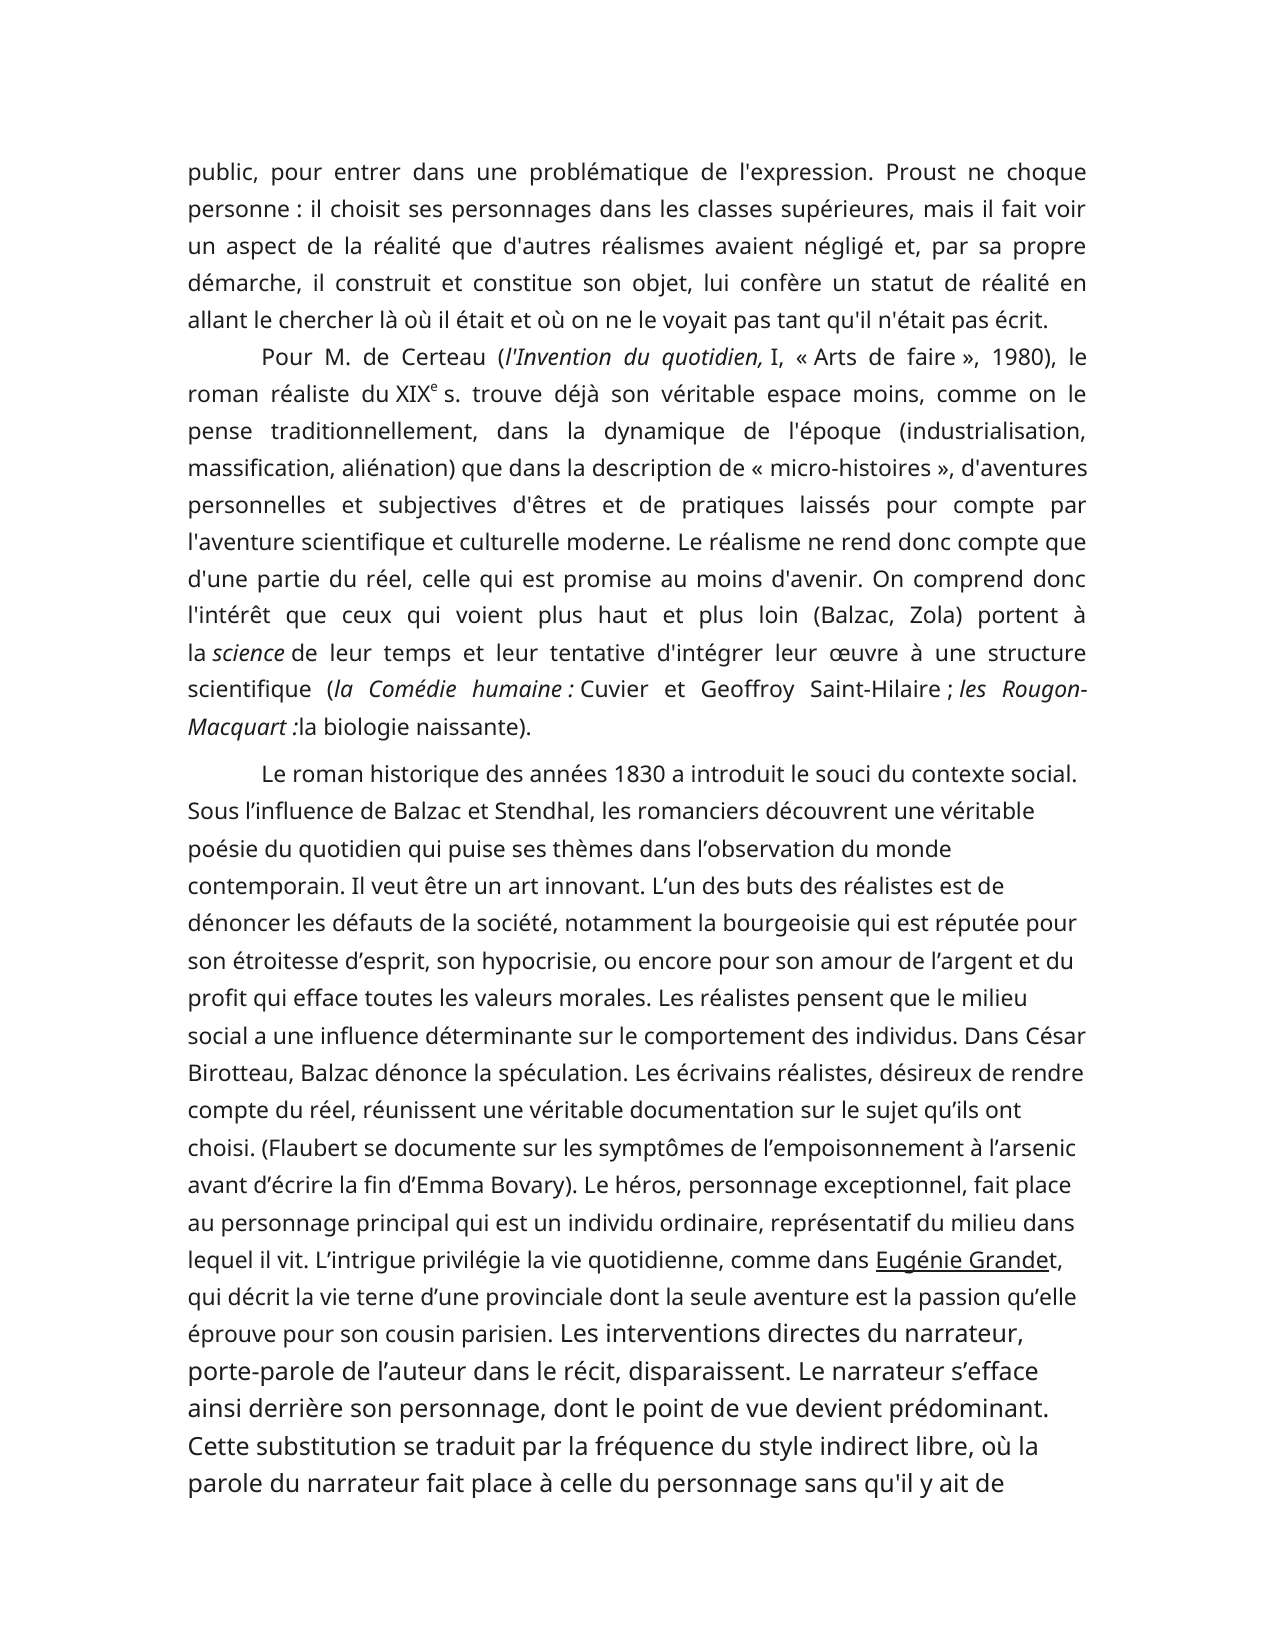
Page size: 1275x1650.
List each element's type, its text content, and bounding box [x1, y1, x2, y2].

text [187, 150, 1087, 335]
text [187, 752, 1087, 1499]
text Pour M. de Certeau (l'Invention du quotidien, I, « Arts de faire », 1980), le roman réaliste du XIXe s. trouve déjà son véritable espace moins, comme on le pense traditionnellement, dans la dynamique de l'époque (industrialisation, massification, aliénation) que dans la description de « micro-histoires », d'aventures personnelles et subjectives d'êtres et de pratiques laissés pour compte par l'aventure scientifique et culturelle moderne. Le réalisme ne rend donc compte que d'une partie du réel, celle qui est promise au moins d'avenir. On comprend donc l'intérêt que ceux qui voient plus haut et plus loin (Balzac, Zola) portent à la science de leur temps et leur tentative d'intégrer leur œuvre à une structure scientifique (la Comédie humaine : Cuvier et Geoffroy Saint-Hilaire ; les Rougon-Macquart :la biologie naissante). [187, 335, 1087, 742]
